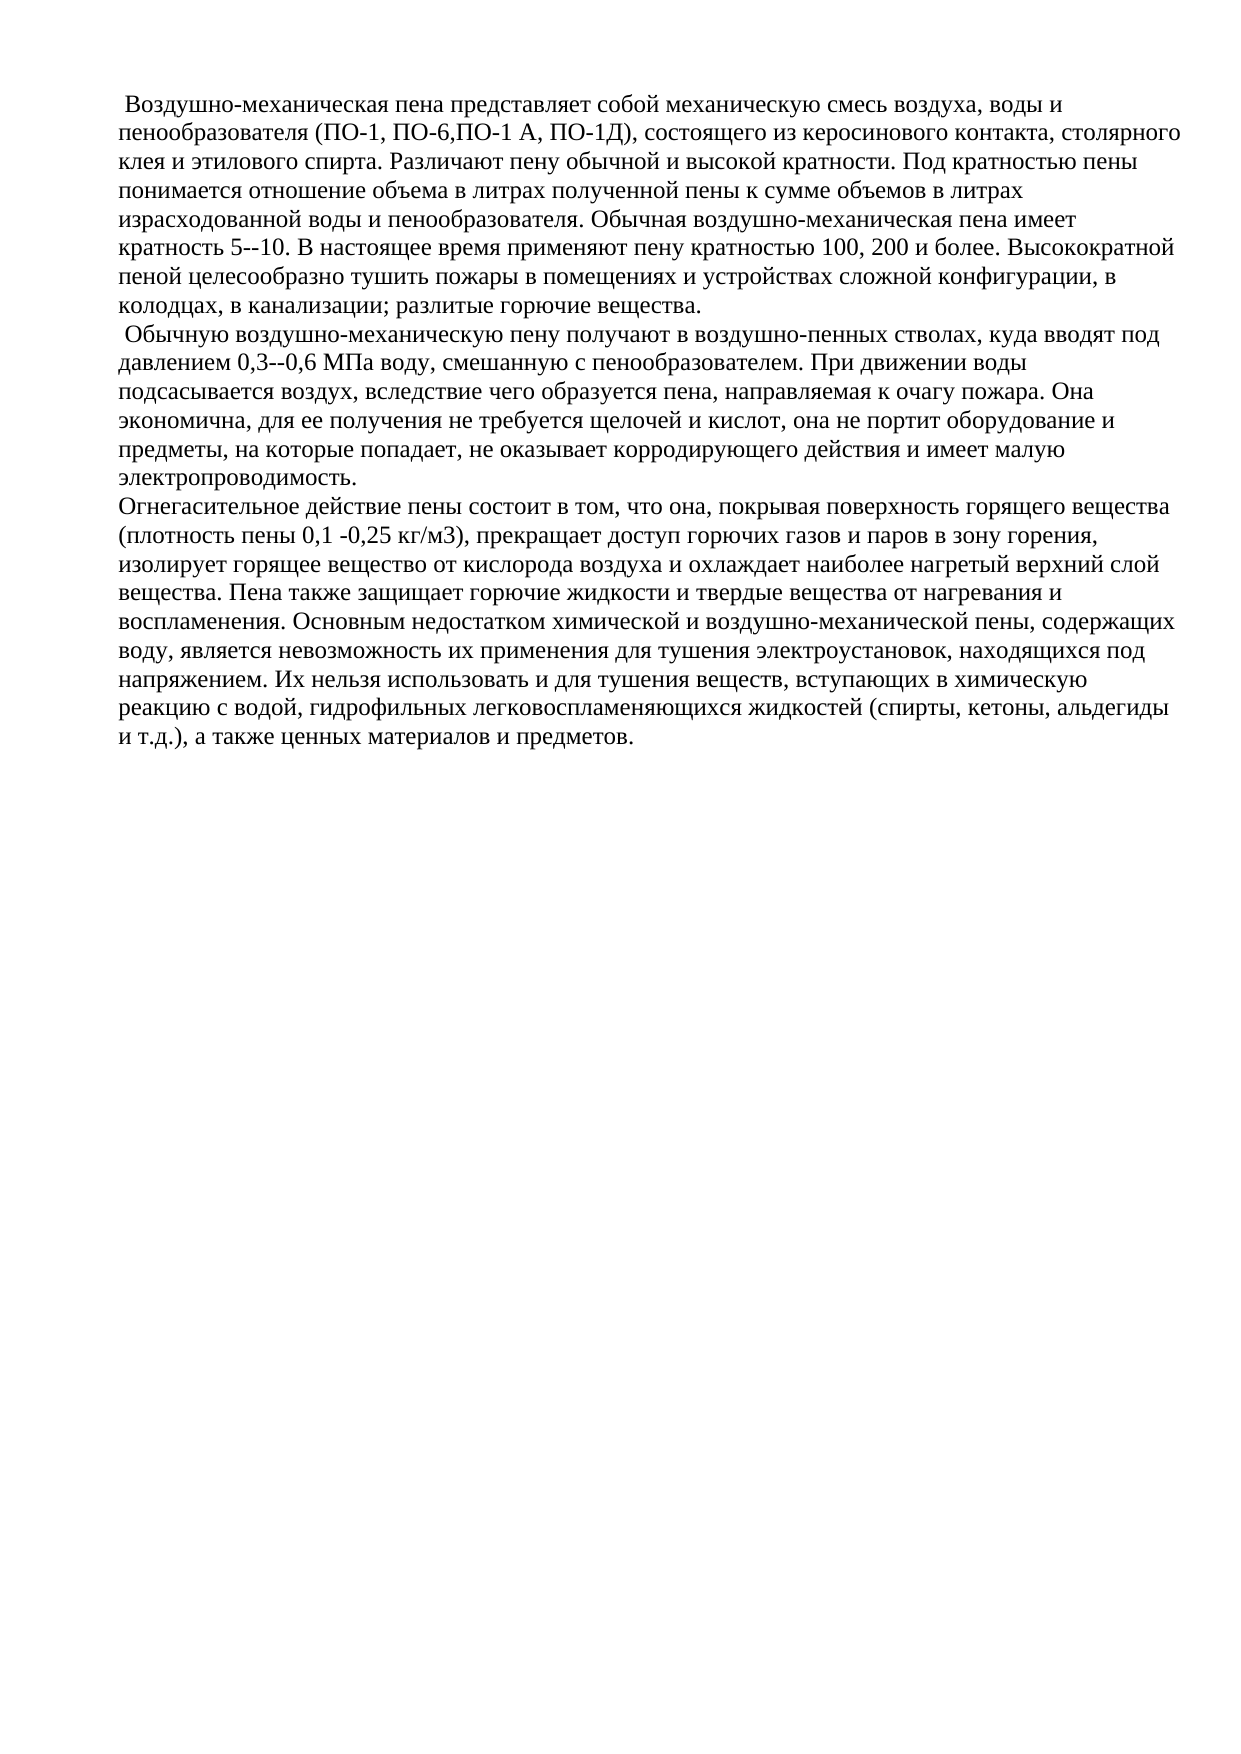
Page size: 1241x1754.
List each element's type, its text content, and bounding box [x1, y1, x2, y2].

text Обычную воздушно-механическую пену получают в воздушно-пенных стволах, куда вводят под давлением 0,3--0,6 МПа воду, смешанную с пенообразователем. При движении воды подсасывается воздух, вследствие чего образуется пена, направляемая к очагу пожара. Она экономична, для ее получения не требуется щелочей и кислот, она не портит оборудование и предметы, на которые попадает, не оказывает корродирующего действия и имеет малую электропроводимость. [118, 319, 1181, 491]
text Огнегасительное действие пены состоит в том, что она, покрывая поверхность горящего вещества (плотность пены 0,1 -0,25 кг/м3), прекращает доступ горючих газов и паров в зону горения, изолирует горящее вещество от кислорода воздуха и охлаждает наиболее нагретый верхний слой вещества. Пена также защищает горючие жидкости и твердые вещества от нагревания и воспламенения. Основным недостатком химической и воздушно-механической пены, содержащих воду, является невозможность их применения для тушения электроустановок, находящихся под напряжением. Их нельзя использовать и для тушения веществ, вступающих в химическую реакцию с водой, гидрофильных легковоспламеняющихся жидкостей (спирты, кетоны, альдегиды и т.д.), а также ценных материалов и предметов. [118, 491, 1181, 750]
text Воздушно-механическая пена представляет собой механическую смесь воздуха, воды и пенообразователя (ПО-1, ПО-6,ПО-1 А, ПО-1Д), состоящего из керосинового контакта, столярного клея и этилового спирта. Различают пену обычной и высокой кратности. Под кратностью пены понимается отношение объема в литрах полученной пены к сумме объемов в литрах израсходованной воды и пенообразователя. Обычная воздушно-механическая пена имеет кратность 5--10. В настоящее время применяют пену кратностью 100, 200 и более. Высокократной пеной целесообразно тушить пожары в помещениях и устройствах сложной конфигурации, в колодцах, в канализации; разлитые горючие вещества. [118, 89, 1181, 319]
